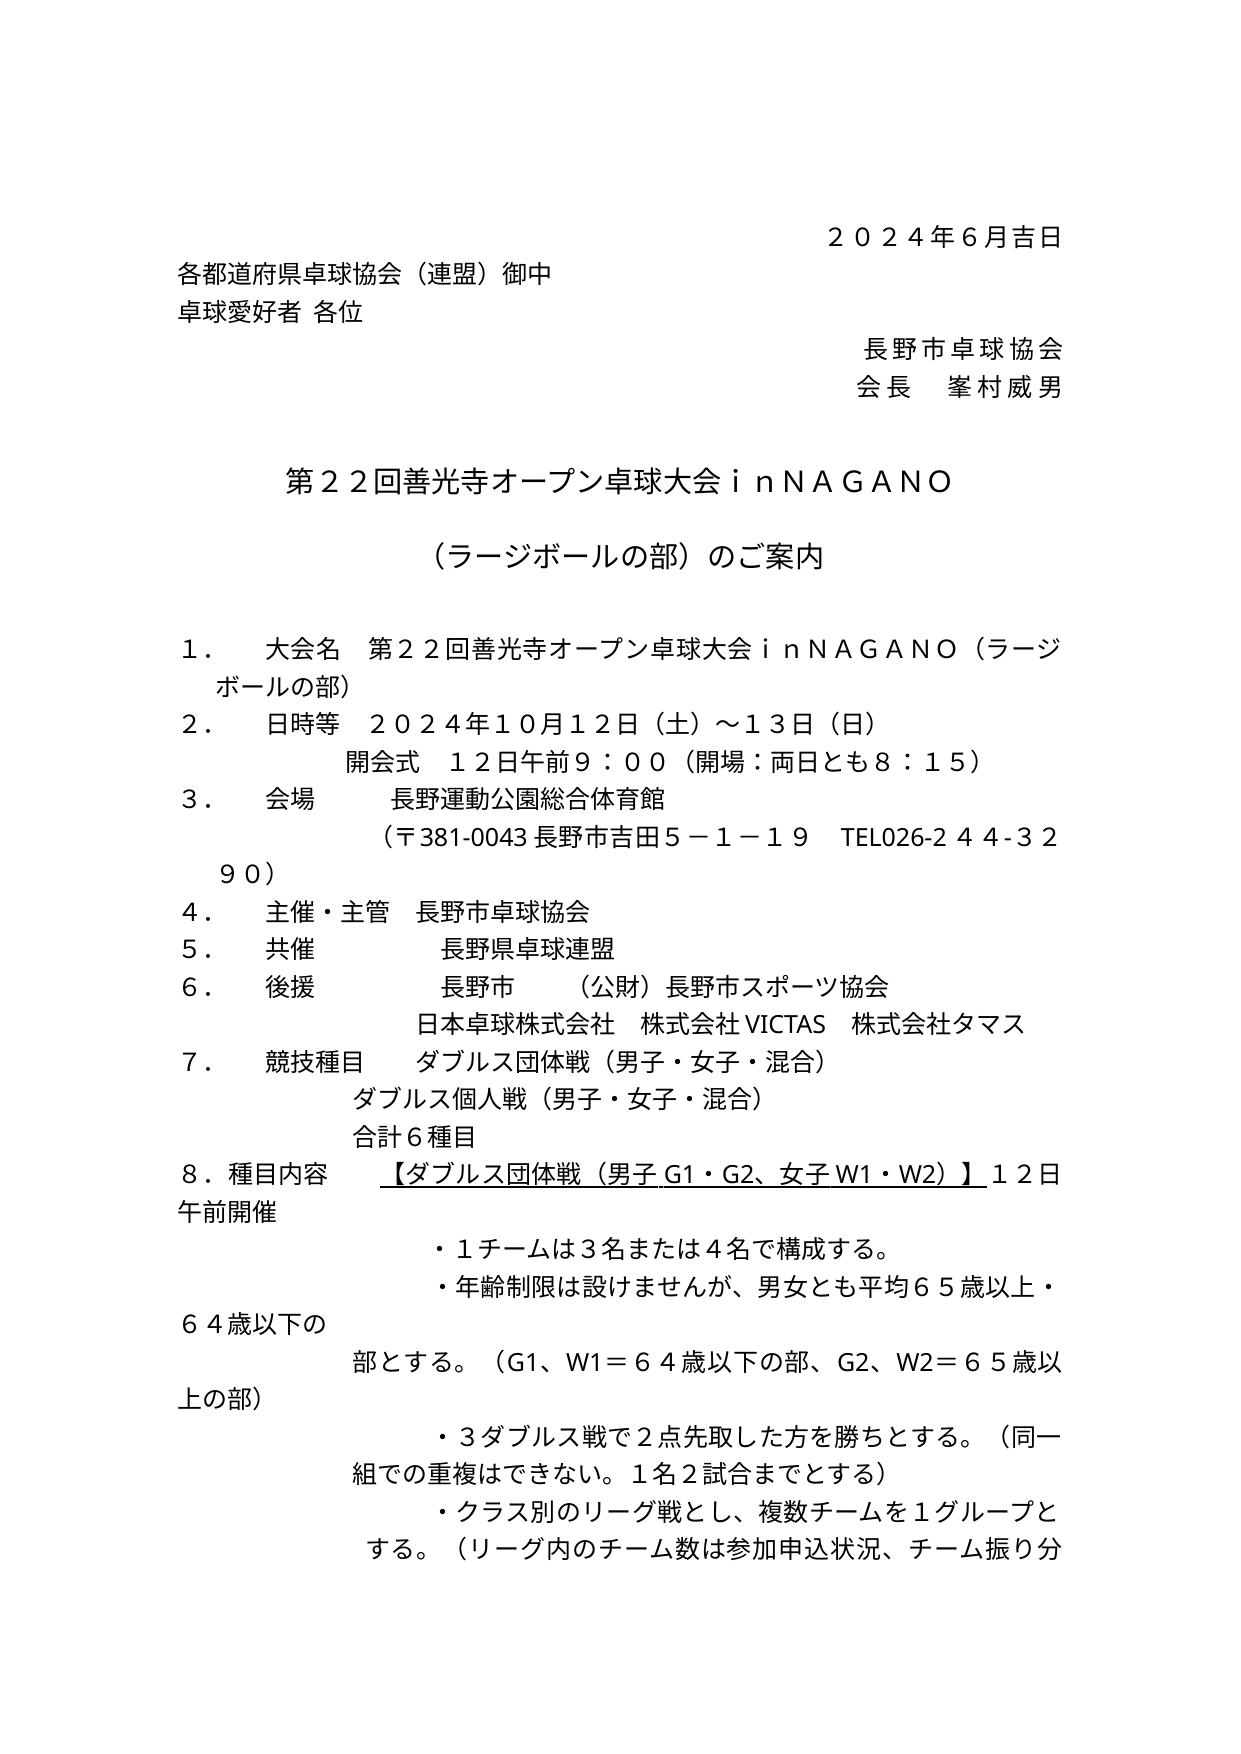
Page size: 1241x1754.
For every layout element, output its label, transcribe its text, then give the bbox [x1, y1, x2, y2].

list 合計６種目 [227, 1117, 1063, 1154]
list 後援 長野市 （公財）長野市スポーツ協会 [177, 967, 1063, 1004]
text ８．種目内容 【ダブルス団体戦（男子G1・G2、女子W1・W2）】１２日午前開催 [177, 1154, 1063, 1229]
text 会長 峯村威男 [177, 367, 1063, 404]
list ダブルス個人戦（男子・女子・混合） [227, 1079, 1063, 1117]
text ２０２４年６月吉日 [177, 217, 1063, 254]
list （〒381-0043長野市吉田５－１－１９ TEL026-2４４-３２９０） [215, 817, 1063, 892]
list 共催 長野県卓球連盟 [177, 929, 1063, 967]
text 卓球愛好者 各位 [177, 292, 1063, 329]
text ・１チームは３名または４名で構成する。 [177, 1229, 1063, 1267]
list 大会名 第２２回善光寺オープン卓球大会ｉｎＮＡＧＡＮＯ（ラージボールの部） [177, 629, 1063, 704]
text 長野市卓球協会 [177, 329, 1063, 367]
list 日時等 ２０２４年１０月１２日（土）～１３日（日） [177, 704, 1063, 742]
list 主催・主管 長野市卓球協会 [177, 892, 1063, 929]
text ・年齢制限は設けませんが、男女とも平均６５歳以上・６４歳以下の [177, 1267, 1063, 1342]
list 会場 長野運動公園総合体育館 [177, 779, 1063, 817]
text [177, 1492, 1063, 1567]
text （ラージボールの部）のご案内 [177, 517, 1063, 592]
list 日本卓球株式会社 株式会社VICTAS 株式会社タマス [215, 1004, 1063, 1042]
text 第２２回善光寺オープン卓球大会ｉｎＮＡＧＡＮＯ [177, 442, 1063, 517]
list 競技種目 ダブルス団体戦（男子・女子・混合） [177, 1042, 1063, 1079]
text 部とする。（G1、W1＝６４歳以下の部、G2、W2＝６５歳以上の部） [177, 1342, 1063, 1417]
text ・３ダブルス戦で２点先取した方を勝ちとする。（同一組での重複はできない。１名２試合までとする） [177, 1417, 1063, 1492]
text 各都道府県卓球協会（連盟）御中 [177, 254, 1063, 292]
list 開会式 １２日午前９：００（開場：両日とも８：１５） [215, 742, 1063, 779]
